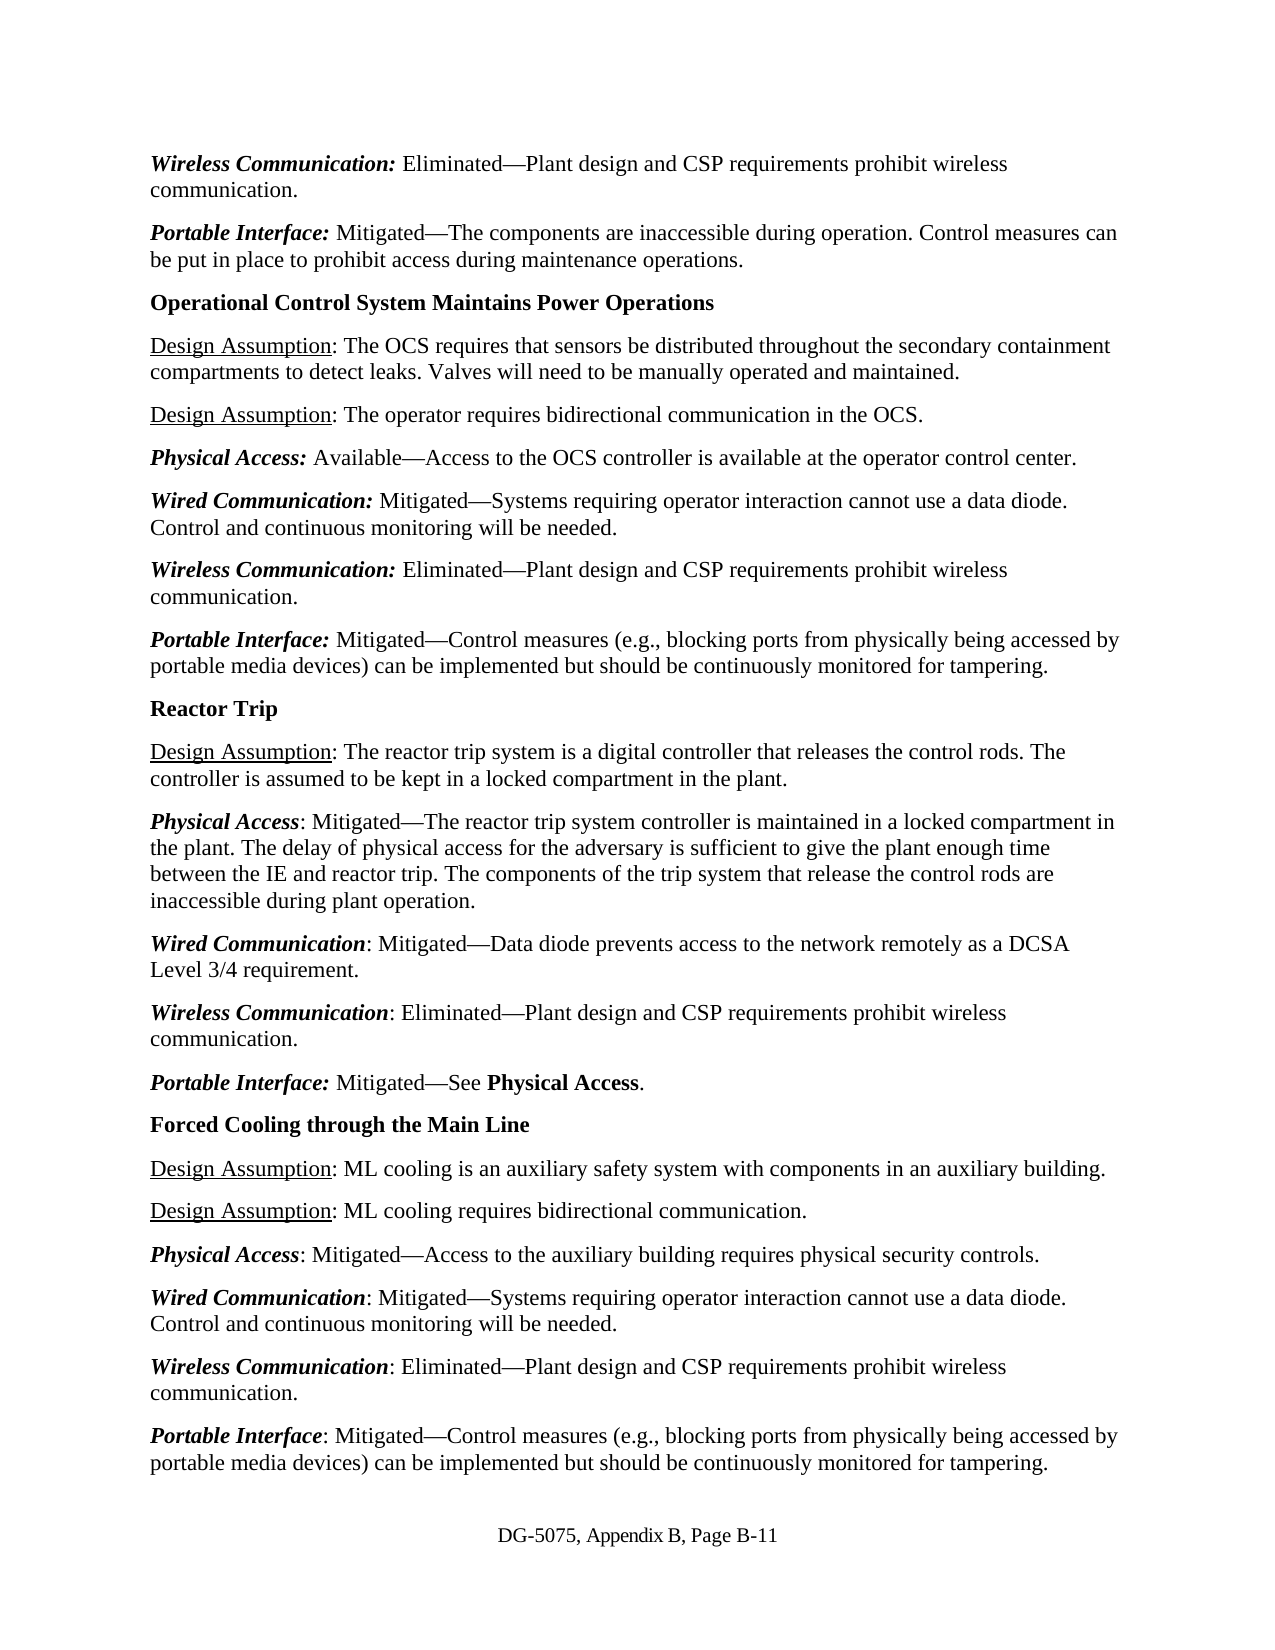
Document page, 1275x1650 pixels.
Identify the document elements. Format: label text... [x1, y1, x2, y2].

text Wired Communication: Mitigated—Systems requiring operator interaction cannot use a data diode. Control and continuous monitoring will be needed. [150, 487, 1125, 540]
text Portable Interface: Mitigated—Control measures (e.g., blocking ports from physically being accessed by portable media devices) can be implemented but should be continuously monitored for tampering. [150, 1422, 1125, 1475]
text Wired Communication: Mitigated—Data diode prevents access to the network remotely as a DCSA Level 3/4 requirement. [150, 930, 1125, 982]
text Physical Access: Available—Access to the OCS controller is available at the operator control center. [150, 444, 1125, 471]
text Design Assumption: The operator requires bidirectional communication in the OCS. [150, 401, 1125, 427]
text Design Assumption: The reactor trip system is a digital controller that releases the control rods. The controller is assumed to be kept in a locked compartment in the plant. [150, 738, 1125, 791]
text Wired Communication: Mitigated—Systems requiring operator interaction cannot use a data diode. Control and continuous monitoring will be needed. [150, 1284, 1125, 1336]
text Portable Interface: Mitigated—The components are inaccessible during operation. Control measures can be put in place to prohibit access during maintenance operations. [150, 219, 1125, 272]
text Design Assumption: ML cooling is an auxiliary safety system with components in an auxiliary building. [150, 1154, 1125, 1181]
text Physical Access: Mitigated—Access to the auxiliary building requires physical security controls. [150, 1241, 1125, 1267]
text Physical Access: Mitigated—The reactor trip system controller is maintained in a locked compartment in the plant. The delay of physical access for the adversary is sufficient to give the plant enough time between the IE and reactor trip. The components of the trip system that release the control rods are inaccessible during plant operation. [150, 808, 1125, 913]
text Wireless Communication: Eliminated—Plant design and CSP requirements prohibit wireless communication. [150, 999, 1125, 1052]
text Portable Interface: Mitigated—See Physical Access. [150, 1068, 1125, 1095]
text Portable Interface: Mitigated—Control measures (e.g., blocking ports from physically being accessed by portable media devices) can be implemented but should be continuously monitored for tampering. [150, 626, 1125, 679]
text Design Assumption: ML cooling requires bidirectional communication. [150, 1198, 1125, 1224]
text Wireless Communication: Eliminated—Plant design and CSP requirements prohibit wireless communication. [150, 557, 1125, 609]
text Reactor Trip [150, 695, 1125, 722]
text Design Assumption: The OCS requires that sensors be distributed throughout the secondary containment compartments to detect leaks. Valves will need to be manually operated and maintained. [150, 332, 1125, 384]
text Wireless Communication: Eliminated—Plant design and CSP requirements prohibit wireless communication. [150, 150, 1125, 203]
text Forced Cooling through the Main Line [150, 1112, 1125, 1138]
text Operational Control System Maintains Power Operations [150, 289, 1125, 315]
text Wireless Communication: Eliminated—Plant design and CSP requirements prohibit wireless communication. [150, 1353, 1125, 1406]
